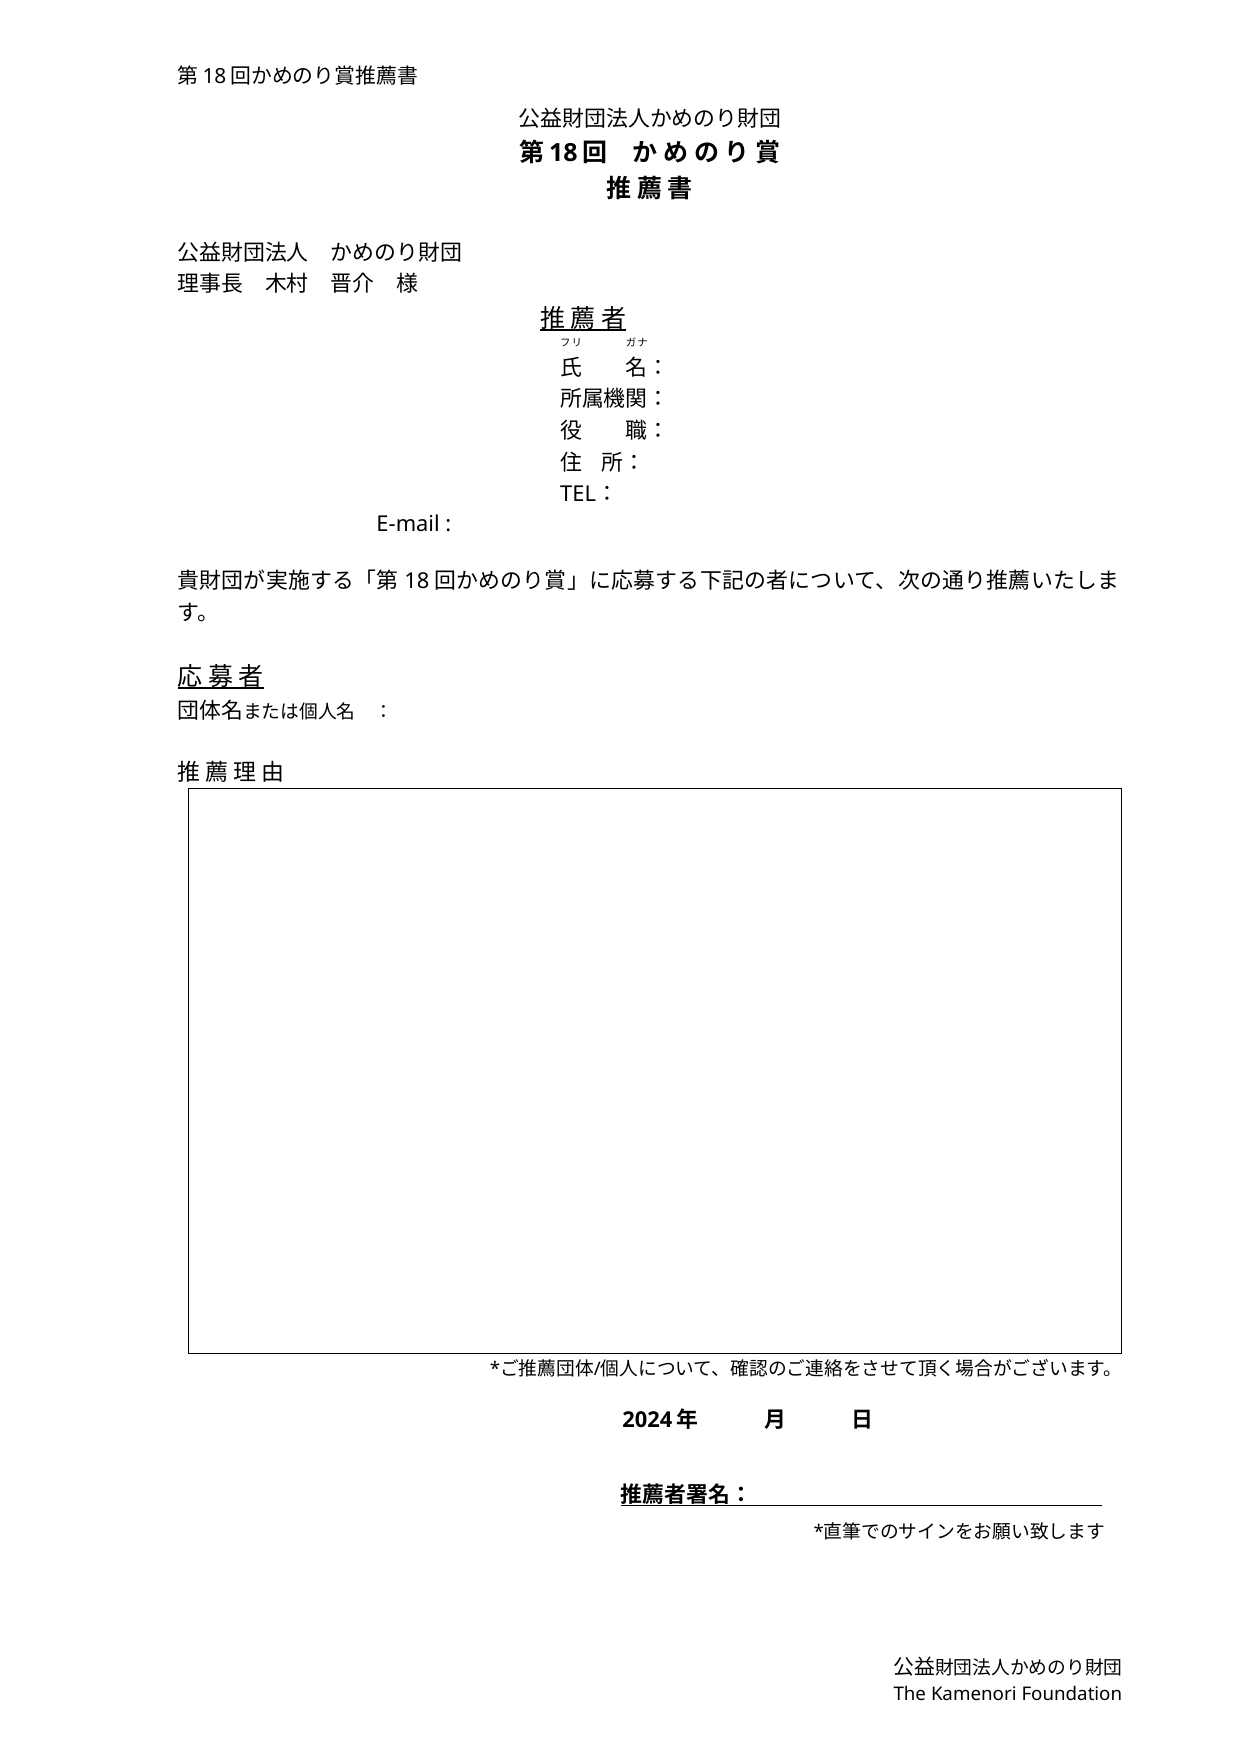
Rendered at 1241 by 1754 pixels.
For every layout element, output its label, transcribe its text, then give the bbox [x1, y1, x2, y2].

text *ご推薦団体/個人について、確認のご連絡をさせて頂く場合がございます。 [177, 1354, 1122, 1381]
text 住 所： [177, 444, 1122, 476]
text 推薦者署名： [314, 1474, 1122, 1512]
text 理事長 木村 晋介 様 [177, 266, 1122, 298]
text 公益財団法人かめのり財団 [177, 101, 1122, 132]
text 貴財団が実施する「第18回かめのり賞」に応募する下記の者について、次の通り推薦いたします。 [177, 563, 1122, 627]
text 公益財団法人 かめのり財団 [177, 235, 1122, 266]
text ： [472, 334, 1067, 381]
text 第18回 か め の り 賞 [177, 132, 1122, 169]
text 役 職： [177, 413, 1122, 444]
text 所属機関： [177, 381, 1122, 413]
text 団体名または個人名 ： [177, 693, 1122, 724]
table_header [189, 789, 1121, 1353]
text 推 薦 書 [177, 169, 1122, 205]
text TEL： [177, 476, 1122, 508]
text *直筆でのサインをお願い致します [177, 1512, 1122, 1549]
text E-mail : [177, 508, 1122, 538]
text 2024年 月 日 [250, 1399, 1024, 1437]
text 応 募 者 [177, 656, 1122, 693]
text 推 薦 理 由 [177, 754, 1122, 787]
text 推 薦 者 [177, 298, 1122, 334]
